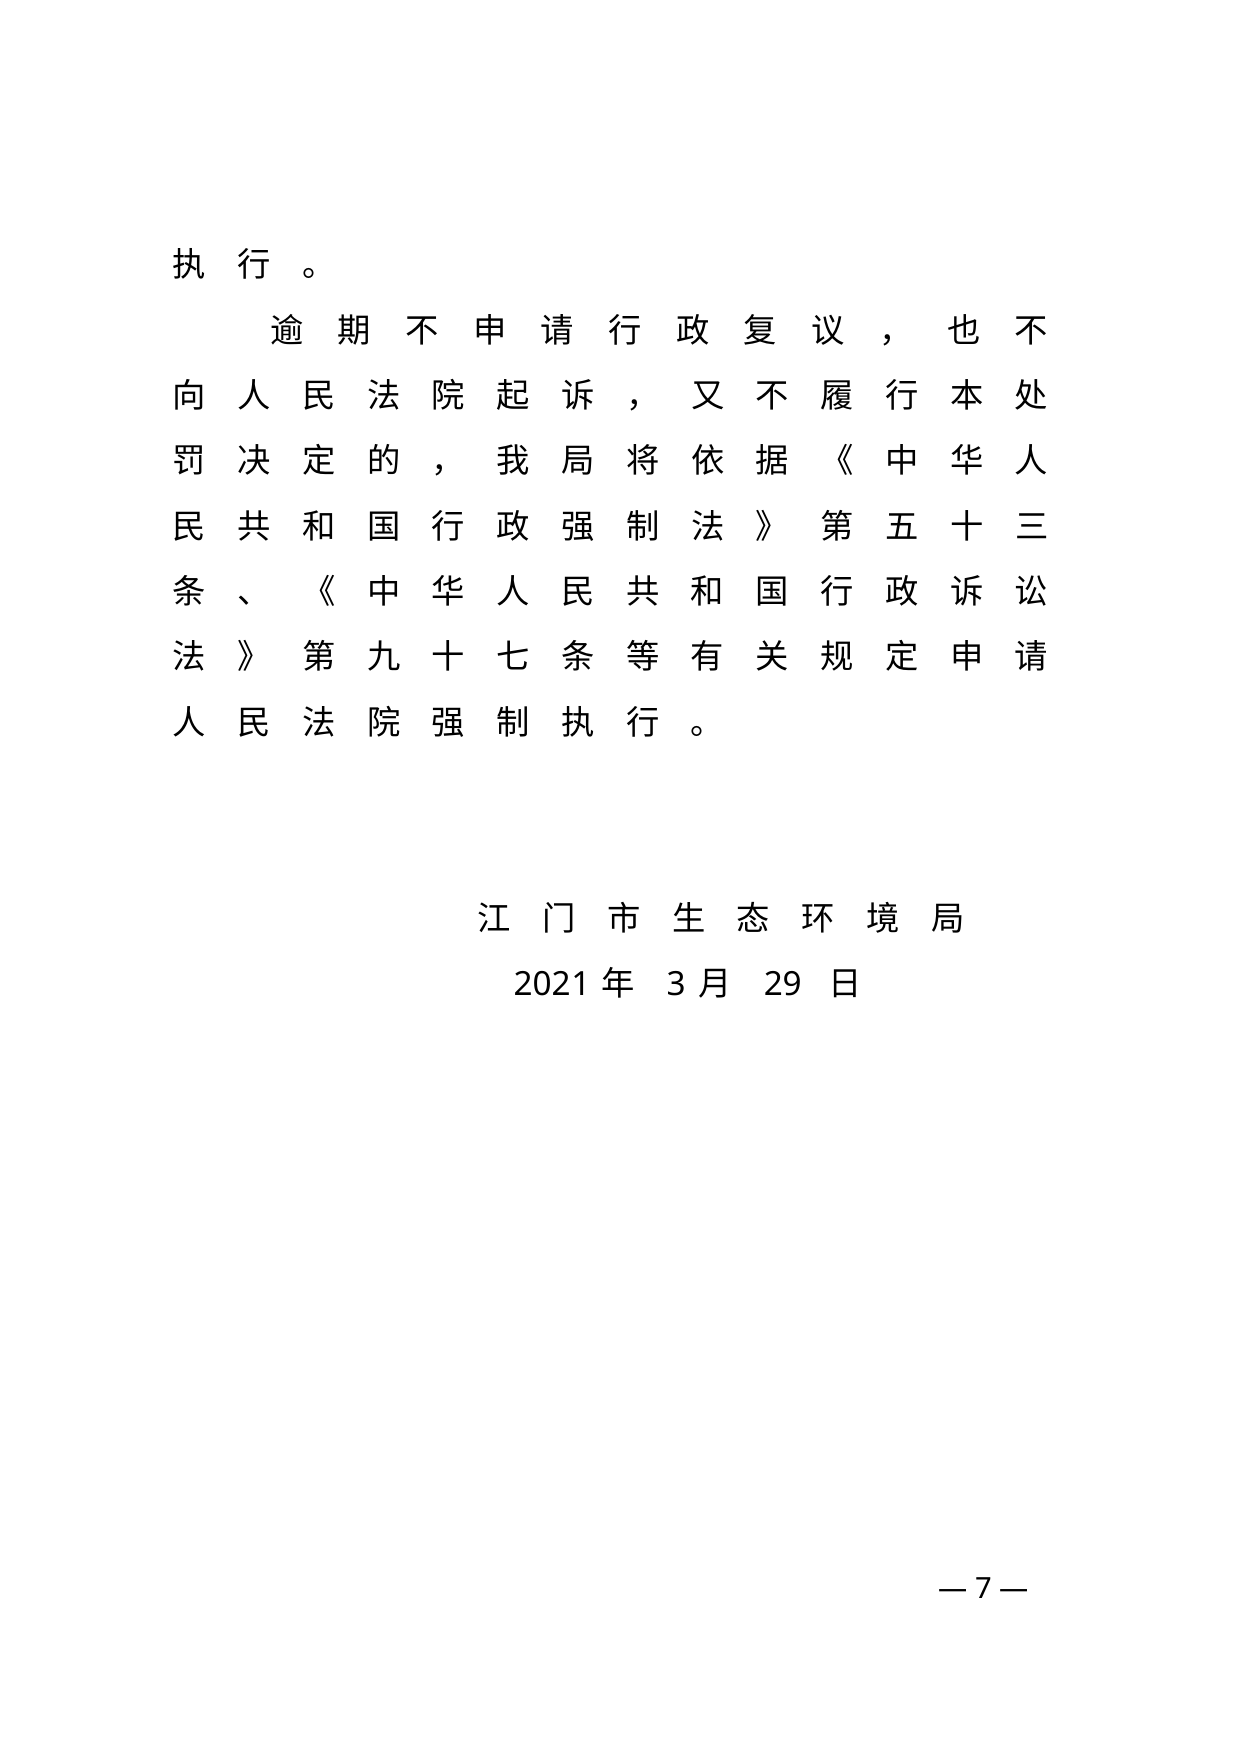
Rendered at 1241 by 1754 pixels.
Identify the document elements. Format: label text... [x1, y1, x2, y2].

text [172, 230, 1079, 295]
text 江门市生态环境局 [172, 883, 1074, 948]
text 逾期不申请行政复议，也不向人民法院起诉，又不履行本处罚决定的，我局将依据《中华人民共和国行政强制法》第五十三条、《中华人民共和国行政诉讼法》第九十七条等有关规定申请人民法院强制执行。 [172, 295, 1079, 752]
text 2021年3月29日 [172, 948, 966, 1013]
